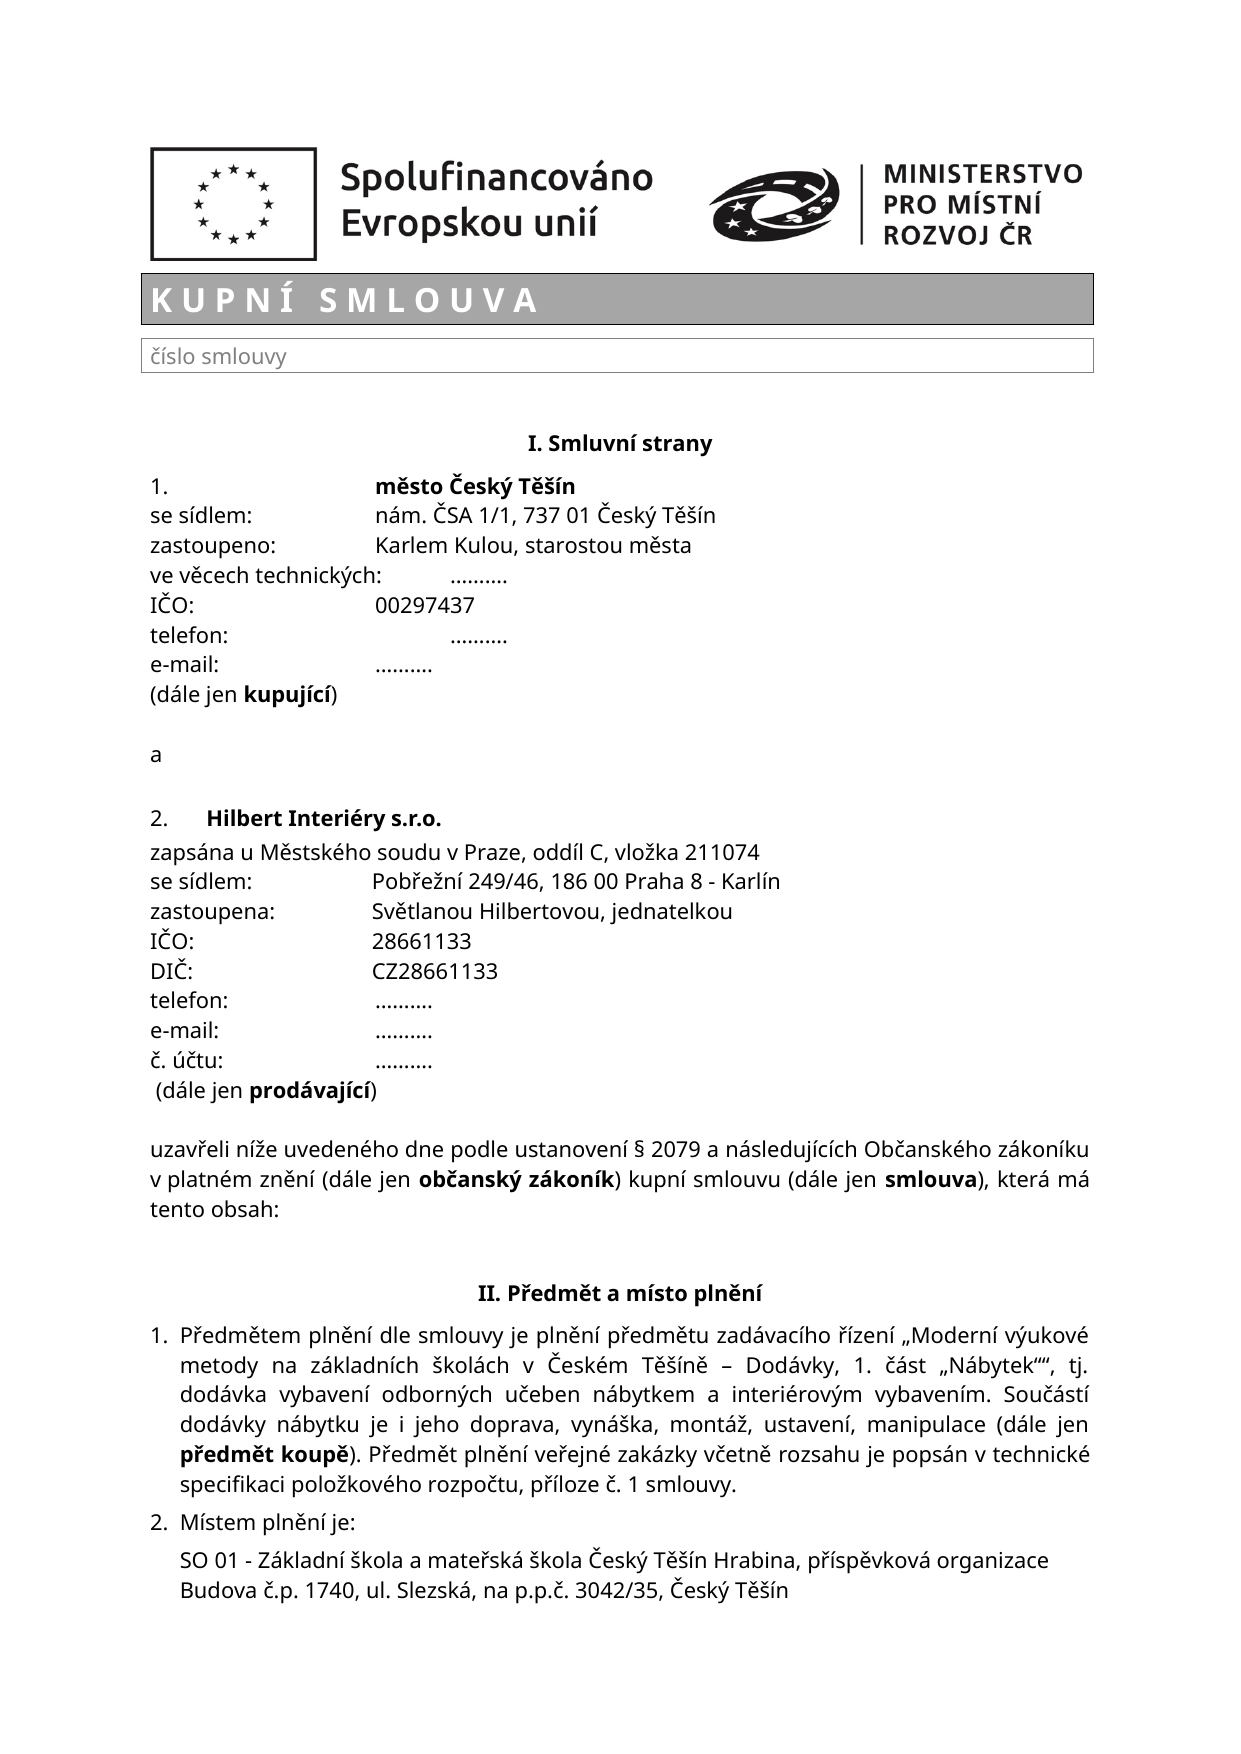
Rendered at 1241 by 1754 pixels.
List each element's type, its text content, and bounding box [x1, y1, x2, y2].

list město Český Těšín [150, 471, 1090, 500]
text zapsána u Městského soudu v Praze, oddíl C, vložka 211074 [150, 836, 1090, 866]
list Místem plnění je: [150, 1507, 1090, 1537]
text telefon: ………. [150, 619, 1090, 649]
text zastoupena: Světlanou Hilbertovou, jednatelkou [150, 896, 1090, 926]
subtitle I. Smluvní strany [150, 428, 1090, 458]
text (dále jen kupující) [150, 679, 1090, 709]
text č. účtu: ………. [150, 1045, 1090, 1075]
subtitle II. Předmět a místo plnění [150, 1278, 1090, 1307]
text SO 01 - Základní škola a mateřská škola Český Těšín Hrabina, příspěvková organizace [179, 1545, 1090, 1575]
text IČO: 00297437 [150, 590, 1090, 619]
text IČO: 28661133 [150, 926, 1090, 956]
text se sídlem: Pobřežní 249/46, 186 00 Praha 8 - Karlín [150, 866, 1090, 896]
text e-mail: ………. [150, 649, 1090, 679]
text Budova č.p. 1740, ul. Slezská, na p.p.č. 3042/35, Český Těšín [179, 1575, 1090, 1605]
picture [150, 147, 1090, 261]
list Předmětem plnění dle smlouvy je plnění předmětu zadávacího řízení „Moderní výukové metody na základních školách v Českém Těšíně – Dodávky, 1. část „Nábytek““, tj. dodávka vybavení odborných učeben nábytkem a interiérovým vybavením. Součástí dodávky nábytku je i jeho doprava, vynáška, montáž, ustavení, manipulace (dále jen předmět koupě). Předmět plnění veřejné zakázky včetně rozsahu je popsán v technické specifikaci položkového rozpočtu, příloze č. 1 smlouvy. [150, 1320, 1090, 1499]
text telefon: ………. [150, 985, 1090, 1015]
text a [150, 739, 1090, 768]
subtitle Hilbert Interiéry s.r.o. [150, 802, 1090, 832]
text e-mail: ………. [150, 1015, 1090, 1045]
text DIČ: CZ28661133 [150, 956, 1090, 985]
text uzavřeli níže uvedeného dne podle ustanovení § 2079 a následujících Občanského zákoníku v platném znění (dále jen občanský zákoník) kupní smlouvu (dále jen smlouva), která má tento obsah: [150, 1134, 1090, 1224]
text se sídlem: nám. ČSA 1/1, 737 01 Český Těšín [150, 500, 1090, 530]
text číslo smlouvy [142, 339, 1093, 372]
text (dále jen prodávající) [150, 1075, 1090, 1104]
text K U P N Í S M L O U V A [142, 274, 1093, 324]
text zastoupeno: Karlem Kulou, starostou města [150, 530, 1090, 560]
text ve věcech technických: ………. [150, 560, 1090, 590]
